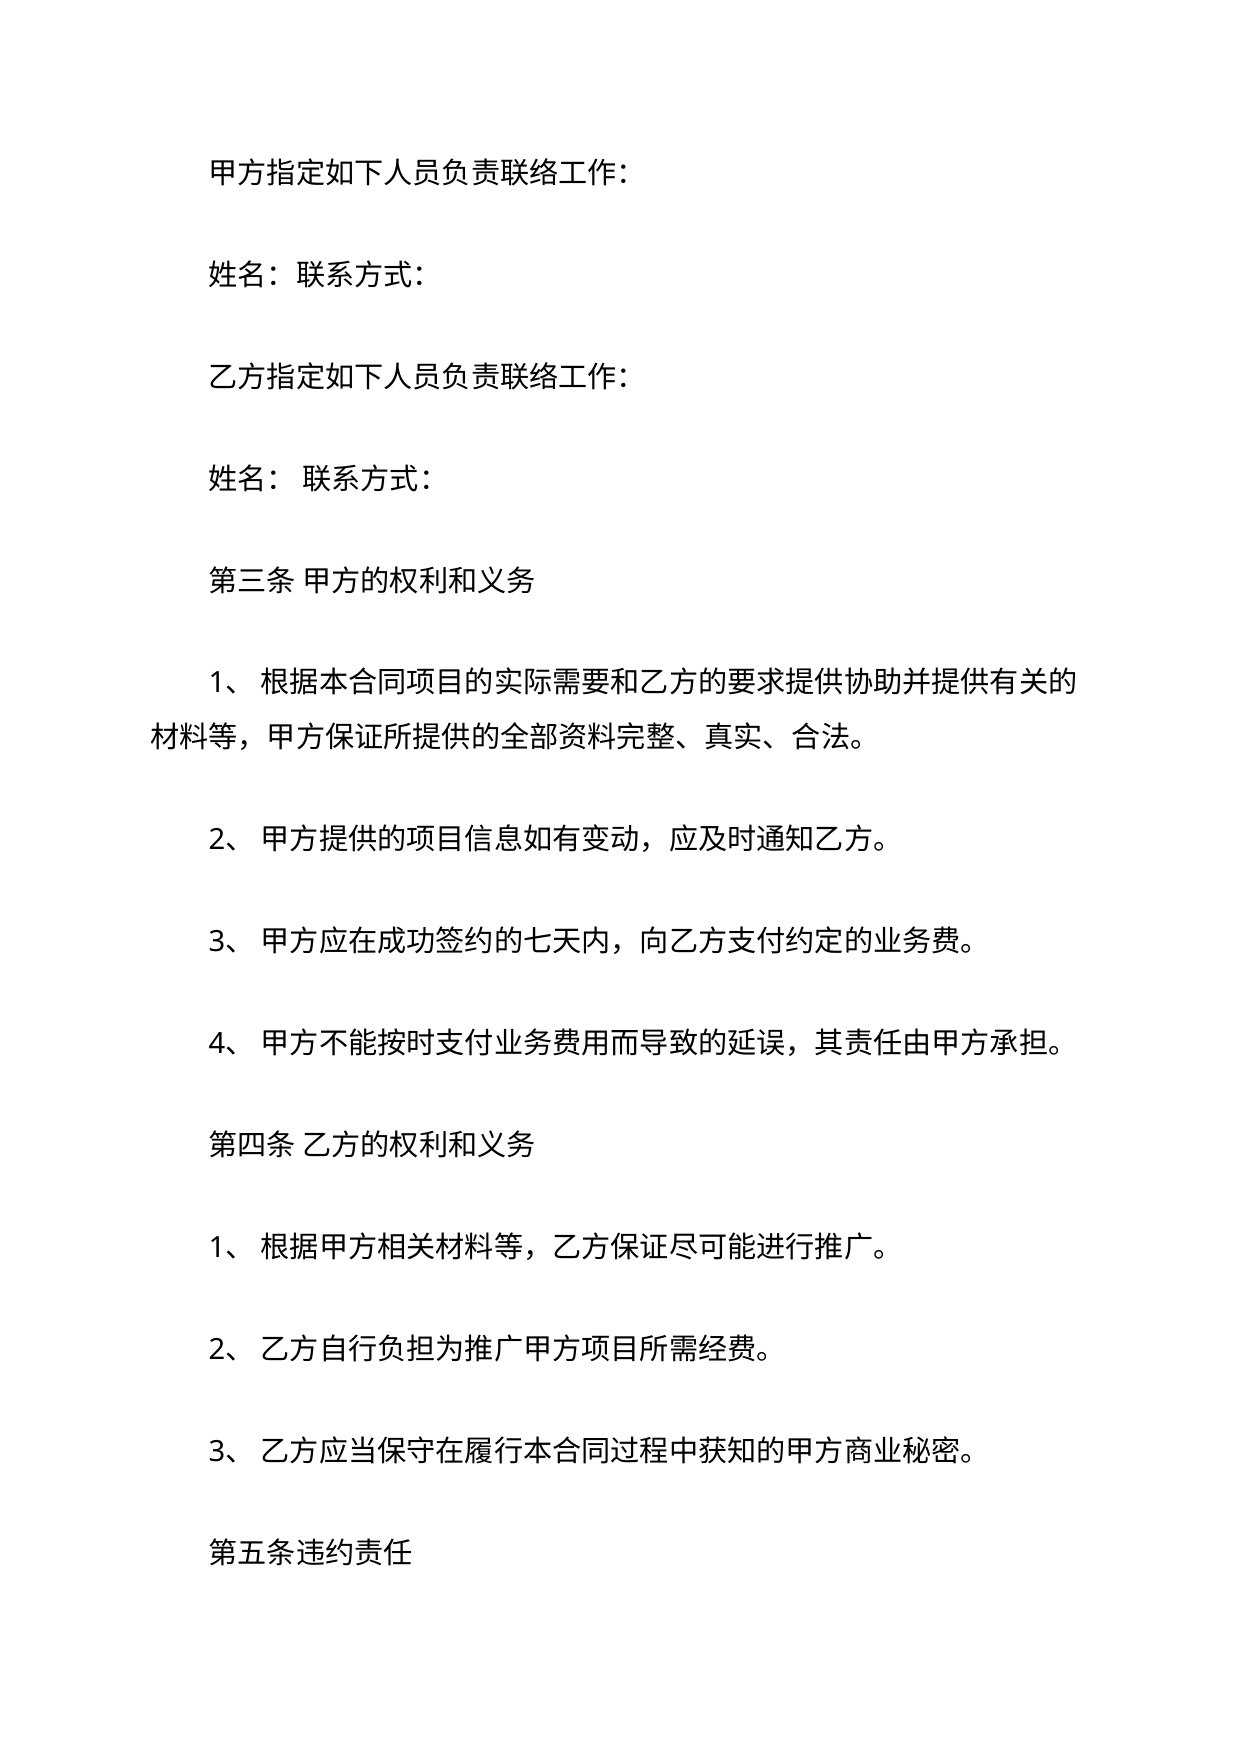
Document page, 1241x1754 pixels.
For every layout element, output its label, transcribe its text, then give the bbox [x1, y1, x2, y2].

text 4、 甲方不能按时支付业务费用而导致的延误，其责任由甲方承担。 [150, 1019, 1090, 1062]
text 3、 甲方应在成功签约的七天内，向乙方支付约定的业务费。 [150, 918, 1090, 960]
text 2、 甲方提供的项目信息如有变动，应及时通知乙方。 [150, 816, 1090, 858]
text 姓名：联系方式： [150, 252, 1090, 294]
text 第五条违约责任 [150, 1529, 1090, 1572]
text 姓名： 联系方式： [150, 455, 1090, 498]
text 1、 根据甲方相关材料等，乙方保证尽可能进行推广。 [150, 1223, 1090, 1266]
text 第四条 乙方的权利和义务 [150, 1122, 1090, 1164]
text 1、 根据本合同项目的实际需要和乙方的要求提供协助并提供有关的材料等，甲方保证所提供的全部资料完整、真实、合法。 [150, 659, 1090, 756]
text 第三条 甲方的权利和义务 [150, 557, 1090, 599]
text 甲方指定如下人员负责联络工作： [150, 150, 1090, 192]
text 3、 乙方应当保守在履行本合同过程中获知的甲方商业秘密。 [150, 1427, 1090, 1470]
text 乙方指定如下人员负责联络工作： [150, 353, 1090, 396]
text 2、 乙方自行负担为推广甲方项目所需经费。 [150, 1325, 1090, 1368]
